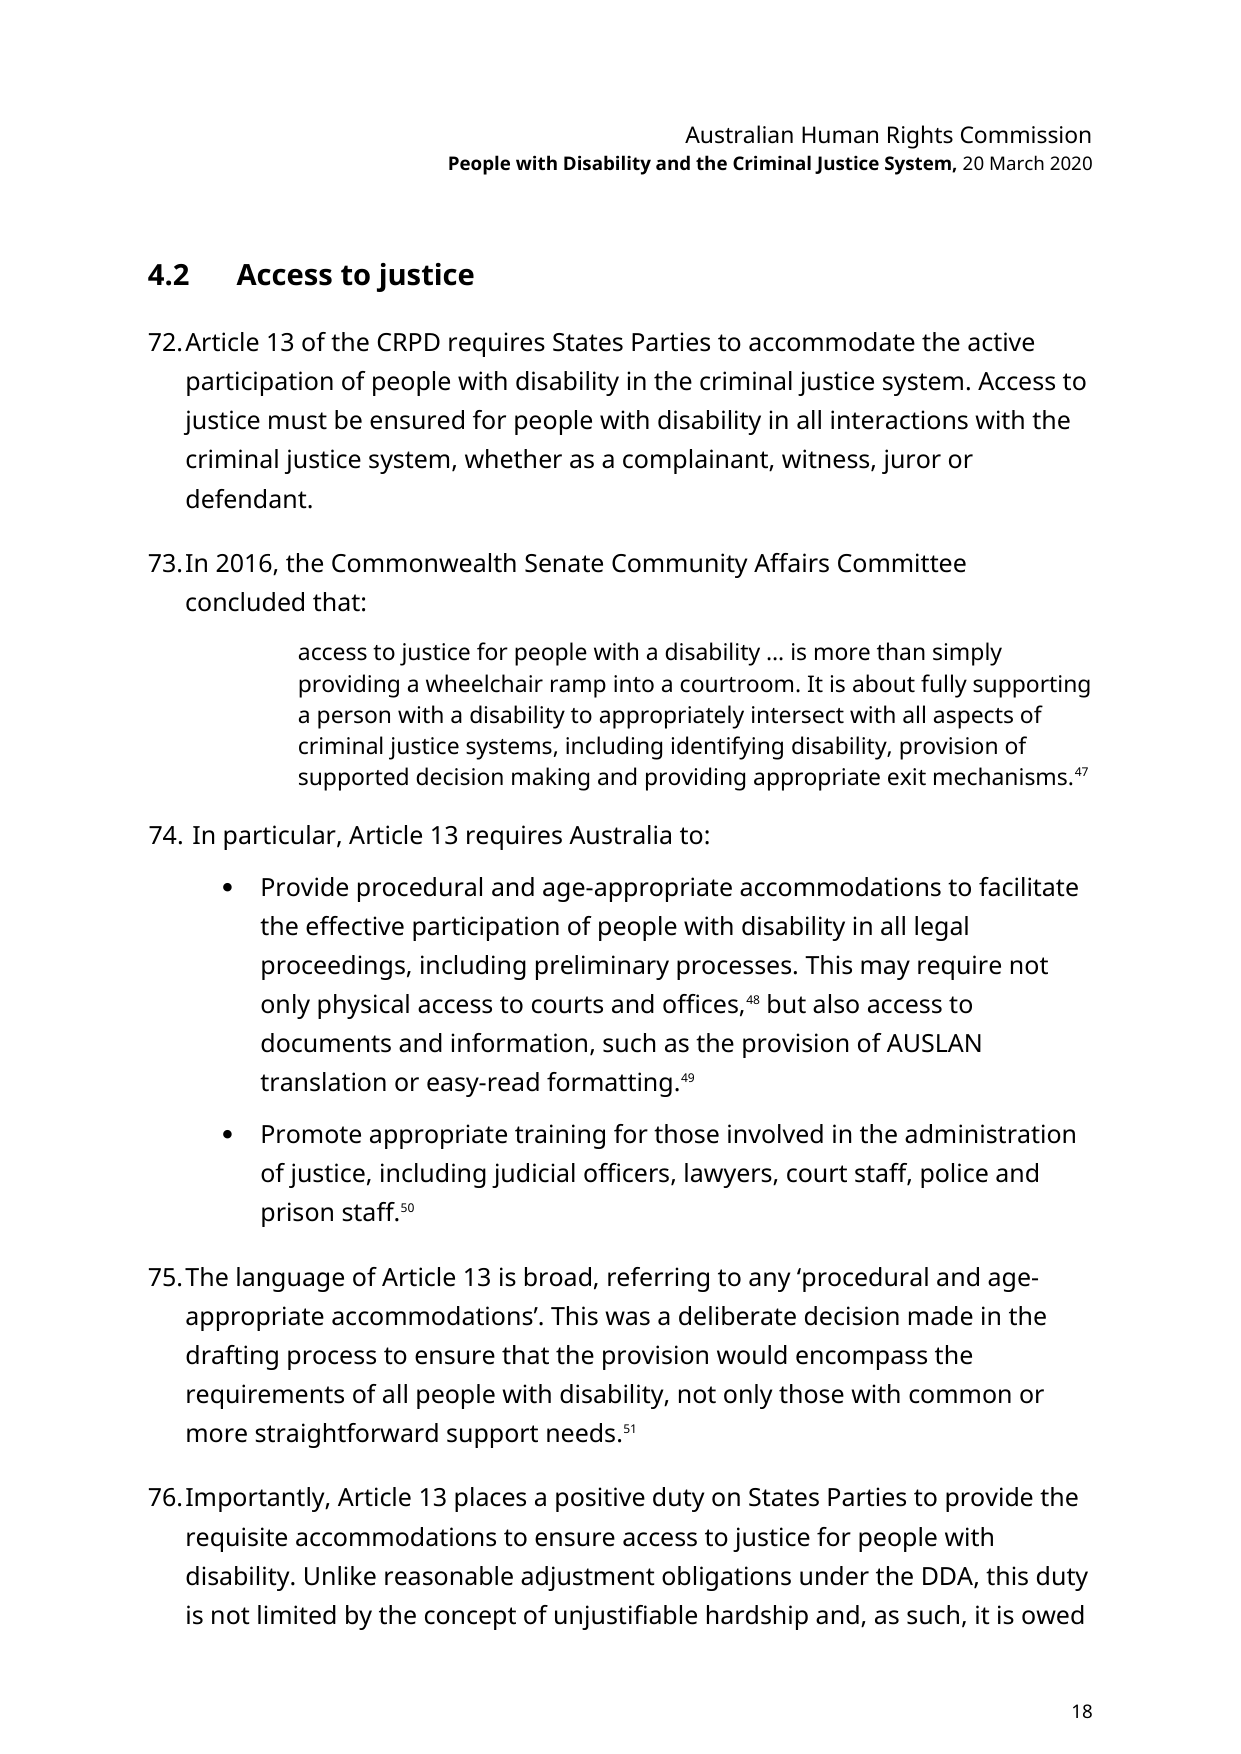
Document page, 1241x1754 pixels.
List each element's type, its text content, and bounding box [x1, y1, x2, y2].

list Promote appropriate training for those involved in the administration of justice, including judicial officers, lawyers, court staff, police and prison staff. [223, 1117, 1092, 1229]
list Provide procedural and age-appropriate accommodations to facilitate the effective participation of people with disability in all legal proceedings, including preliminary processes. This may require not only physical access to courts and offices, but also access to documents and information, such as the provision of AUSLAN translation or easy-read formatting. [223, 869, 1092, 1099]
list The language of Article 13 is broad, referring to any ‘procedural and age-appropriate accommodations’. This was a deliberate decision made in the drafting process to ensure that the provision would encompass the requirements of all people with disability, not only those with common or more straightforward support needs. [148, 1259, 1092, 1450]
list In particular, Article 13 requires Australia to: [148, 817, 1092, 852]
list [148, 1480, 1092, 1632]
text access to justice for people with a disability … is more than simply providing a wheelchair ramp into a courtroom. It is about fully supporting a person with a disability to appropriately intersect with all aspects of criminal justice systems, including identifying disability, provision of supported decision making and providing appropriate exit mechanisms. [298, 636, 1092, 792]
subtitle Access to justice [148, 254, 1092, 294]
list In 2016, the Commonwealth Senate Community Affairs Committee concluded that: [148, 545, 1092, 619]
list Article 13 of the CRPD requires States Parties to accommodate the active participation of people with disability in the criminal justice system. Access to justice must be ensured for people with disability in all interactions with the criminal justice system, whether as a complainant, witness, juror or defendant. [148, 324, 1092, 515]
